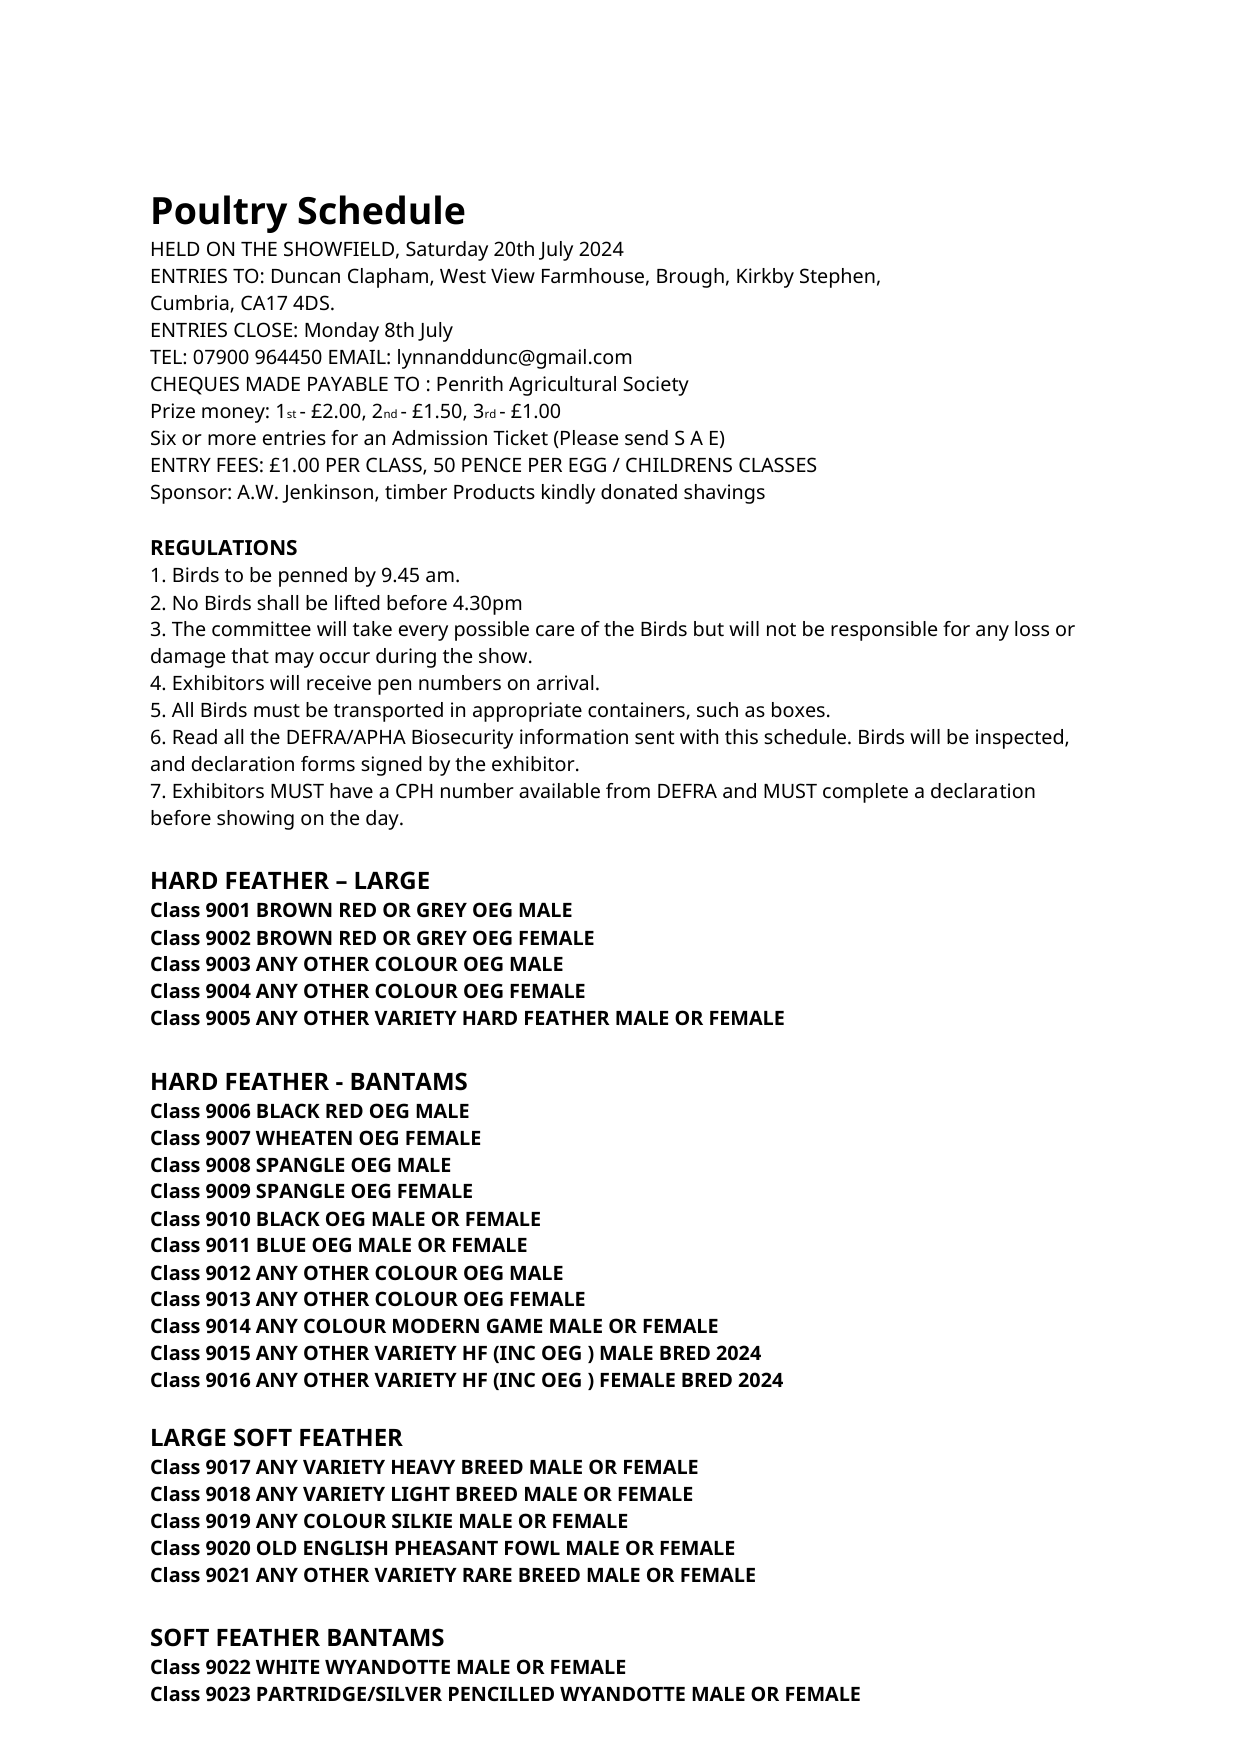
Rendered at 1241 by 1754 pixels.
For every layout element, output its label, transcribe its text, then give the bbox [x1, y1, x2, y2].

text 2. No Birds shall be lifted before 4.30pm [150, 589, 1090, 616]
text Class 9013 ANY OTHER COLOUR OEG FEMALE [150, 1286, 1090, 1313]
text Class 9020 OLD ENGLISH PHEASANT FOWL MALE OR FEMALE [150, 1534, 1090, 1561]
text Class 9019 ANY COLOUR SILKIE MALE OR FEMALE [150, 1507, 1090, 1534]
text Class 9004 ANY OTHER COLOUR OEG FEMALE [150, 978, 1090, 1005]
text Class 9017 ANY VARIETY HEAVY BREED MALE OR FEMALE [150, 1453, 1090, 1480]
text CHEQUES MADE PAYABLE TO : Penrith Agricultural Society [150, 370, 1090, 397]
text ENTRIES TO: Duncan Clapham, West View Farmhouse, Brough, Kirkby Stephen, [150, 262, 1090, 289]
text Class 9001 BROWN RED OR GREY OEG MALE [150, 897, 1090, 924]
text Sponsor: A.W. Jenkinson, timber Products kindly donated shavings [150, 478, 1090, 505]
text Class 9010 BLACK OEG MALE OR FEMALE [150, 1205, 1090, 1232]
text Class 9011 BLUE OEG MALE OR FEMALE [150, 1232, 1090, 1259]
text Class 9021 ANY OTHER VARIETY RARE BREED MALE OR FEMALE [150, 1561, 1090, 1588]
text HARD FEATHER – LARGE [150, 864, 1090, 897]
text TEL: 07900 964450 EMAIL: lynnanddunc@gmail.com [150, 343, 1090, 370]
text 1. Birds to be penned by 9.45 am. [150, 562, 1090, 589]
text REGULATIONS [150, 533, 1090, 562]
text HELD ON THE SHOWFIELD, Saturday 20th July 2024 [150, 235, 1090, 262]
text Class 9023 PARTRIDGE/SILVER PENCILLED WYANDOTTE MALE OR FEMALE [150, 1680, 1090, 1707]
text Six or more entries for an Admission Ticket (Please send S A E) [150, 424, 1090, 451]
text Class 9015 ANY OTHER VARIETY HF (INC OEG ) MALE BRED 2024 [150, 1340, 1090, 1367]
text 4. Exhibitors will receive pen numbers on arrival. [150, 670, 1090, 697]
text Poultry Schedule [150, 184, 1090, 235]
text Class 9002 BROWN RED OR GREY OEG FEMALE [150, 924, 1090, 951]
text 7. Exhibitors MUST have a CPH number available from DEFRA and MUST complete a declaration before showing on the day. [150, 778, 1090, 832]
text Class 9016 ANY OTHER VARIETY HF (INC OEG ) FEMALE BRED 2024 [150, 1367, 1090, 1394]
text 3. The committee will take every possible care of the Birds but will not be responsible for any loss or damage that may occur during the show. [150, 616, 1090, 670]
text Prize money: 1st ‐ £2.00, 2nd ‐ £1.50, 3rd ‐ £1.00 [150, 397, 1090, 424]
text SOFT FEATHER BANTAMS [150, 1621, 1090, 1653]
text Class 9018 ANY VARIETY LIGHT BREED MALE OR FEMALE [150, 1480, 1090, 1507]
text ENTRY FEES: £1.00 PER CLASS, 50 PENCE PER EGG / CHILDRENS CLASSES [150, 451, 1090, 478]
text Class 9006 BLACK RED OEG MALE [150, 1097, 1090, 1124]
text Class 9022 WHITE WYANDOTTE MALE OR FEMALE [150, 1653, 1090, 1680]
text Class 9008 SPANGLE OEG MALE [150, 1151, 1090, 1178]
text Class 9003 ANY OTHER COLOUR OEG MALE [150, 951, 1090, 978]
text Class 9012 ANY OTHER COLOUR OEG MALE [150, 1259, 1090, 1286]
text HARD FEATHER ‐ BANTAMS [150, 1064, 1090, 1097]
text ENTRIES CLOSE: Monday 8th July [150, 316, 1090, 343]
text Cumbria, CA17 4DS. [150, 289, 1090, 316]
text 5. All Birds must be transported in appropriate containers, such as boxes. [150, 697, 1090, 724]
text LARGE SOFT FEATHER [150, 1421, 1090, 1453]
text Class 9007 WHEATEN OEG FEMALE [150, 1124, 1090, 1151]
text Class 9009 SPANGLE OEG FEMALE [150, 1178, 1090, 1205]
text 6. Read all the DEFRA/APHA Biosecurity information sent with this schedule. Birds will be inspected, and declaration forms signed by the exhibitor. [150, 724, 1090, 778]
text Class 9014 ANY COLOUR MODERN GAME MALE OR FEMALE [150, 1313, 1090, 1340]
text Class 9005 ANY OTHER VARIETY HARD FEATHER MALE OR FEMALE [150, 1005, 1090, 1032]
